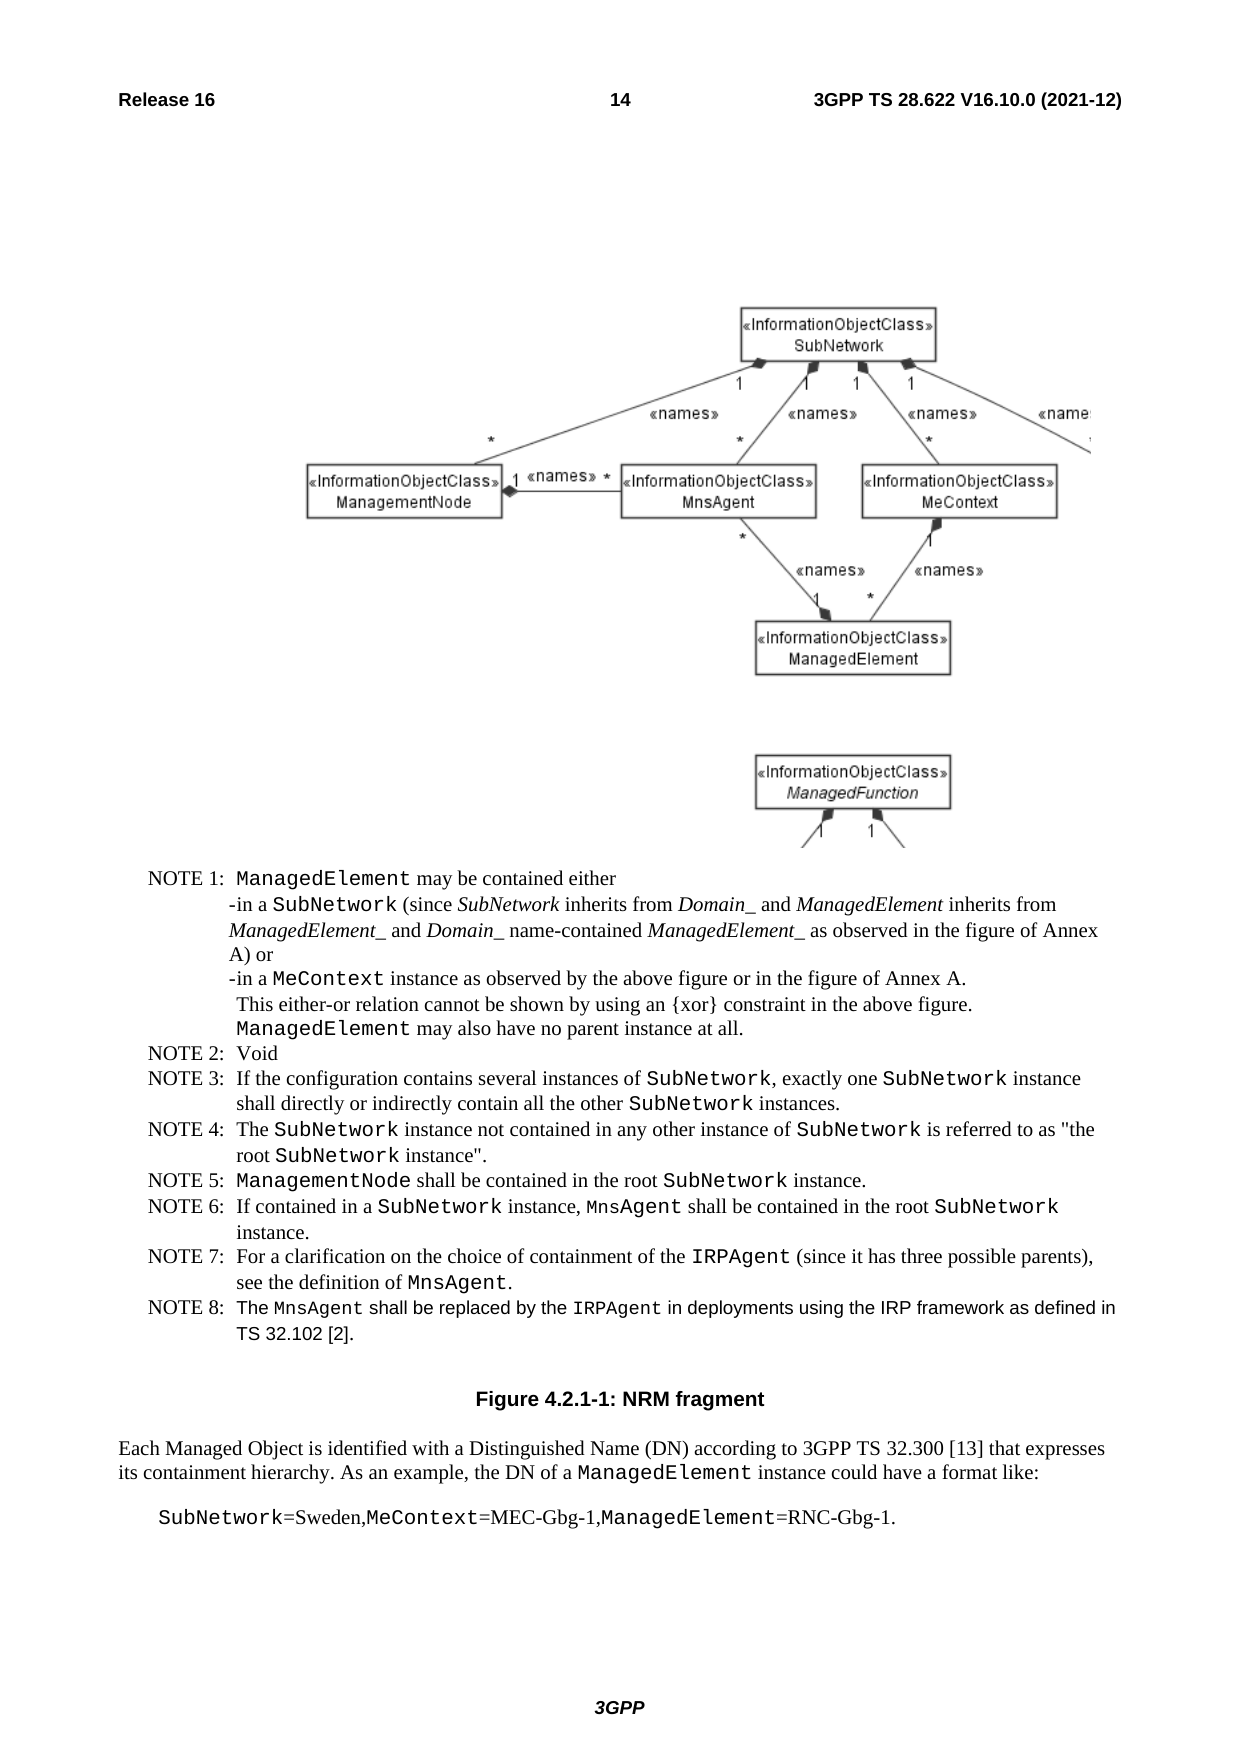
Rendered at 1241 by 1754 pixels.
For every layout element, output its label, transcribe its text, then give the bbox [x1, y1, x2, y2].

text NOTE 6: If contained in a SubNetwork instance, MnsAgent shall be contained in the root SubNetwork instance. [148, 1194, 1122, 1244]
text NOTE 3: If the configuration contains several instances of SubNetwork, exactly one SubNetwork instance shall directly or indirectly contain all the other SubNetwork instances. [148, 1065, 1122, 1117]
text NOTE 7: For a clarification on the choice of containment of the IRPAgent (since it has three possible parents), see the definition of MnsAgent. [148, 1244, 1122, 1295]
text SubNetwork=Sweden,MeContext=MEC-Gbg-1,ManagedElement=RNC-Gbg-1. [118, 1505, 1122, 1531]
text - in a MeContext instance as observed by the above figure or in the figure of Annex A. [228, 966, 1122, 992]
text - in a SubNetwork (since SubNetwork inherits from Domain_ and ManagedElement inherits from ManagedElement_ and Domain_ name-contained ManagedElement_ as observed in the figure of Annex A) or [228, 892, 1122, 966]
text ManagedElement may also have no parent instance at all. [236, 1016, 1122, 1041]
text This either-or relation cannot be shown by using an {xor} constraint in the above figure. [236, 992, 1122, 1016]
text NOTE 4: The SubNetwork instance not contained in any other instance of SubNetwork is referred to as "the root SubNetwork instance". [148, 1117, 1122, 1168]
text NOTE 8: The MnsAgent shall be replaced by the IRPAgent in deployments using the IRP framework as defined in TS 32.102 [2]. [148, 1295, 1122, 1344]
text NOTE 1: ManagedElement may be contained either [148, 866, 1122, 892]
text Figure 4.2.1-1: NRM fragment [118, 1387, 1122, 1411]
text NOTE 5: ManagementNode shall be contained in the root SubNetwork instance. [148, 1168, 1122, 1194]
text NOTE 2: Void [148, 1041, 1122, 1065]
text Each Managed Object is identified with a Distinguished Name (DN) according to 3GPP TS 32.300 [13] that expresses its containment hierarchy. As an example, the DN of a ManagedElement instance could have a format like: [118, 1436, 1122, 1486]
